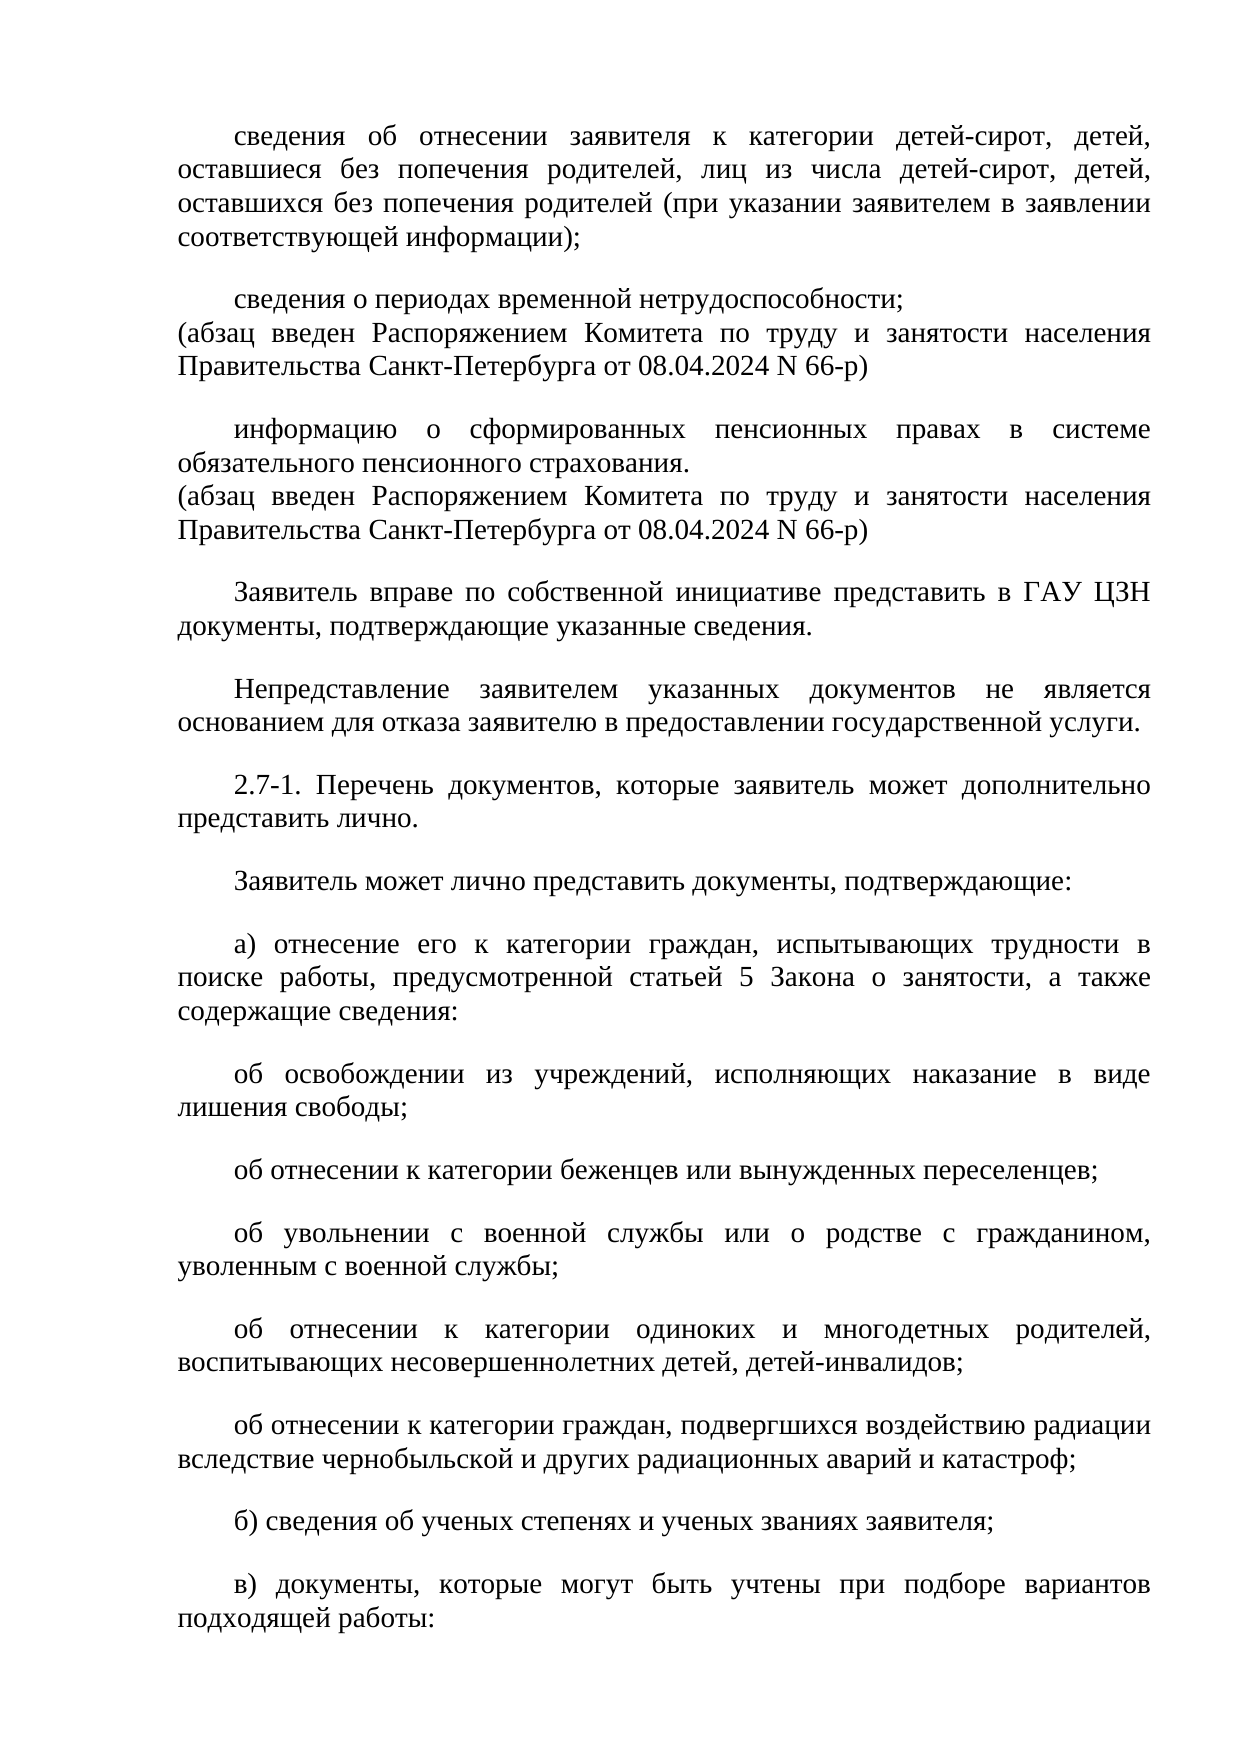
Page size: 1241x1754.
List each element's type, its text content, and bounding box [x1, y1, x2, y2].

text а) отнесение его к категории граждан, испытывающих трудности в поиске работы, предусмотренной статьей 5 Закона о занятости, а также содержащие сведения: [177, 926, 1152, 1027]
text информацию о сформированных пенсионных правах в системе обязательного пенсионного страхования. [177, 411, 1152, 478]
text в) документы, которые могут быть учтены при подборе вариантов подходящей работы: [177, 1566, 1152, 1633]
text сведения о периодах временной нетрудоспособности; [177, 281, 1152, 315]
text б) сведения об ученых степенях и ученых званиях заявителя; [177, 1503, 1152, 1537]
text об освобождении из учреждений, исполняющих наказание в виде лишения свободы; [177, 1056, 1152, 1123]
text об отнесении к категории беженцев или вынужденных переселенцев; [177, 1152, 1152, 1186]
text (абзац введен Распоряжением Комитета по труду и занятости населения Правительства Санкт-Петербурга от 08.04.2024 N 66-р) [177, 315, 1152, 382]
text об отнесении к категории граждан, подвергшихся воздействию радиации вследствие чернобыльской и других радиационных аварий и катастроф; [177, 1407, 1152, 1474]
text Заявитель может лично представить документы, подтверждающие: [177, 863, 1152, 897]
text (абзац введен Распоряжением Комитета по труду и занятости населения Правительства Санкт-Петербурга от 08.04.2024 N 66-р) [177, 478, 1152, 545]
text 2.7-1. Перечень документов, которые заявитель может дополнительно представить лично. [177, 767, 1152, 834]
text об отнесении к категории одиноких и многодетных родителей, воспитывающих несовершеннолетних детей, детей-инвалидов; [177, 1311, 1152, 1378]
text об увольнении с военной службы или о родстве с гражданином, уволенным с военной службы; [177, 1215, 1152, 1282]
text Заявитель вправе по собственной инициативе представить в ГАУ ЦЗН документы, подтверждающие указанные сведения. [177, 574, 1152, 642]
text сведения об отнесении заявителя к категории детей-сирот, детей, оставшиеся без попечения родителей, лиц из числа детей-сирот, детей, оставшихся без попечения родителей (при указании заявителем в заявлении соответствующей информации); [177, 118, 1152, 252]
text Непредставление заявителем указанных документов не является основанием для отказа заявителю в предоставлении государственной услуги. [177, 671, 1152, 738]
